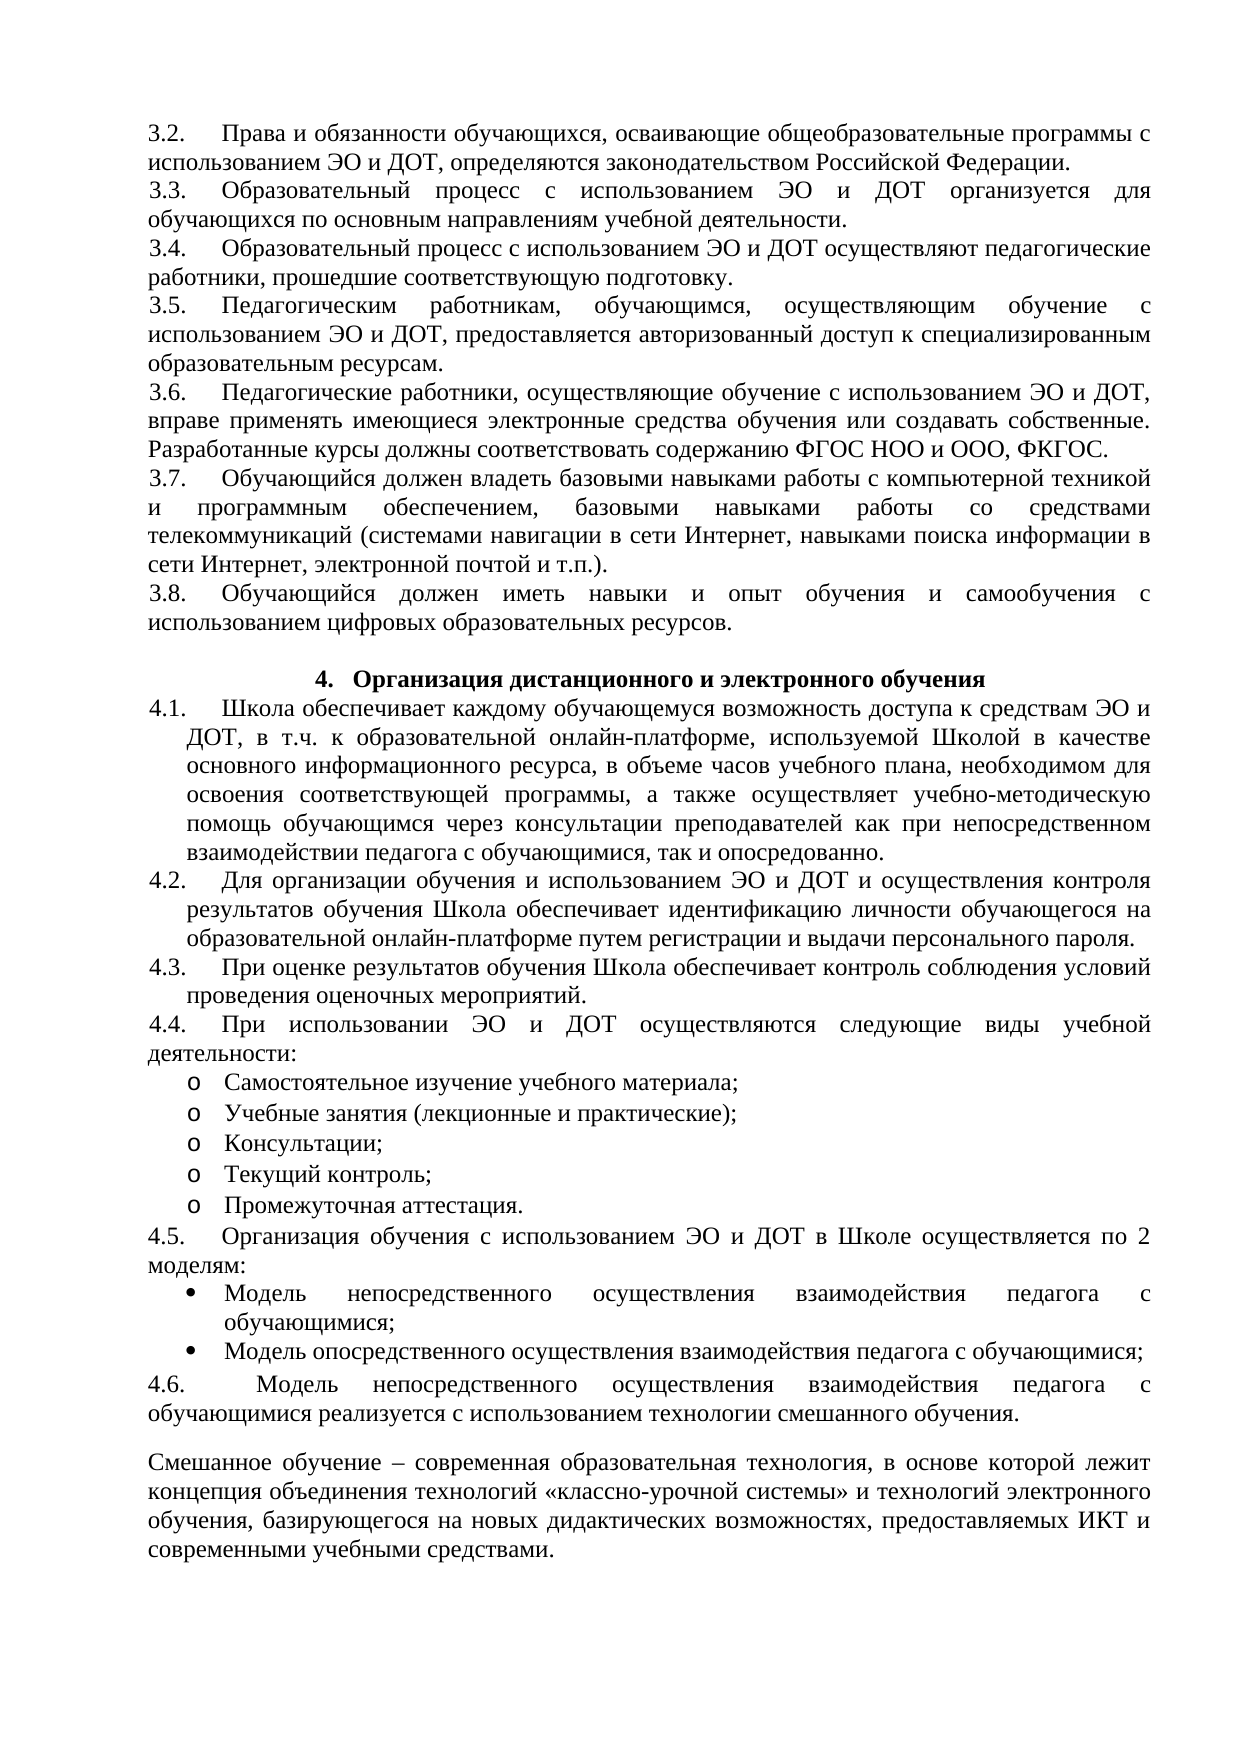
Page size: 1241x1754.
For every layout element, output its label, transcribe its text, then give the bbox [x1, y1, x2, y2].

list Модель непосредственного осуществления взаимодействия педагога с обучающимися реализуется с использованием технологии смешанного обучения. [148, 1369, 1152, 1427]
list Школа обеспечивает каждому обучающемуся возможность доступа к средствам ЭО и ДОТ, в т.ч. к образовательной онлайн-платформе, используемой Школой в качестве основного информационного ресурса, в объеме часов учебного плана, необходимом для освоения соответствующей программы, а также осуществляет учебно-методическую помощь обучающимся через консультации преподавателей как при непосредственном взаимодействии педагога с обучающимися, так и опосредованно. [149, 693, 1152, 866]
list Для организации обучения и использованием ЭО и ДОТ и осуществления контроля результатов обучения Школа обеспечивает идентификацию личности обучающегося на образовательной онлайн-платформе путем регистрации и выдачи персонального пароля. [149, 866, 1152, 952]
list Текущий контроль; [186, 1159, 1152, 1190]
list При использовании ЭО и ДОТ осуществляются следующие виды учебной деятельности: [148, 1009, 1152, 1067]
text Смешанное обучение – современная образовательная технология, в основе которой лежит концепция объединения технологий «классно-урочной системы» и технологий электронного обучения, базирующегося на новых дидактических возможностях, предоставляемых ИКТ и современными учебными средствами. [148, 1447, 1152, 1562]
list Консультации; [186, 1128, 1152, 1159]
list Самостоятельное изучение учебного материала; [186, 1067, 1152, 1098]
list Промежуточная аттестация. [186, 1190, 1152, 1221]
list Обучающийся должен владеть базовыми навыками работы с компьютерной техникой и программным обеспечением, базовыми навыками работы со средствами телекоммуникаций (системами навигации в сети Интернет, навыками поиска информации в сети Интернет, электронной почтой и т.п.). [148, 463, 1152, 578]
list Учебные занятия (лекционные и практические); [186, 1098, 1152, 1128]
list Образовательный процесс с использованием ЭО и ДОТ осуществляют педагогические работники, прошедшие соответствующую подготовку. [148, 233, 1152, 291]
list Права и обязанности обучающихся, осваивающие общеобразовательные программы с использованием ЭО и ДОТ, определяются законодательством Российской Федерации. [148, 118, 1152, 176]
list Обучающийся должен иметь навыки и опыт обучения и самообучения с использованием цифровых образовательных ресурсов. [148, 578, 1152, 636]
list Педагогическим работникам, обучающимся, осуществляющим обучение с использованием ЭО и ДОТ, предоставляется авторизованный доступ к специализированным образовательным ресурсам. [148, 291, 1152, 377]
list Модель непосредственного осуществления взаимодействия педагога с обучающимися; [186, 1278, 1152, 1336]
list Модель опосредственного осуществления взаимодействия педагога с обучающимися; [186, 1336, 1152, 1365]
list Педагогические работники, осуществляющие обучение с использованием ЭО и ДОТ, вправе применять имеющиеся электронные средства обучения или создавать собственные. Разработанные курсы должны соответствовать содержанию ФГОС НОО и ООО, ФКГОС. [148, 377, 1152, 463]
list Образовательный процесс с использованием ЭО и ДОТ организуется для обучающихся по основным направлениям учебной деятельности. [148, 176, 1152, 233]
list Организация обучения с использованием ЭО и ДОТ в Школе осуществляется по 2 моделям: [148, 1221, 1152, 1278]
list Организация дистанционного и электронного обучения [149, 664, 1152, 693]
list При оценке результатов обучения Школа обеспечивает контроль соблюдения условий проведения оценочных мероприятий. [149, 952, 1152, 1009]
